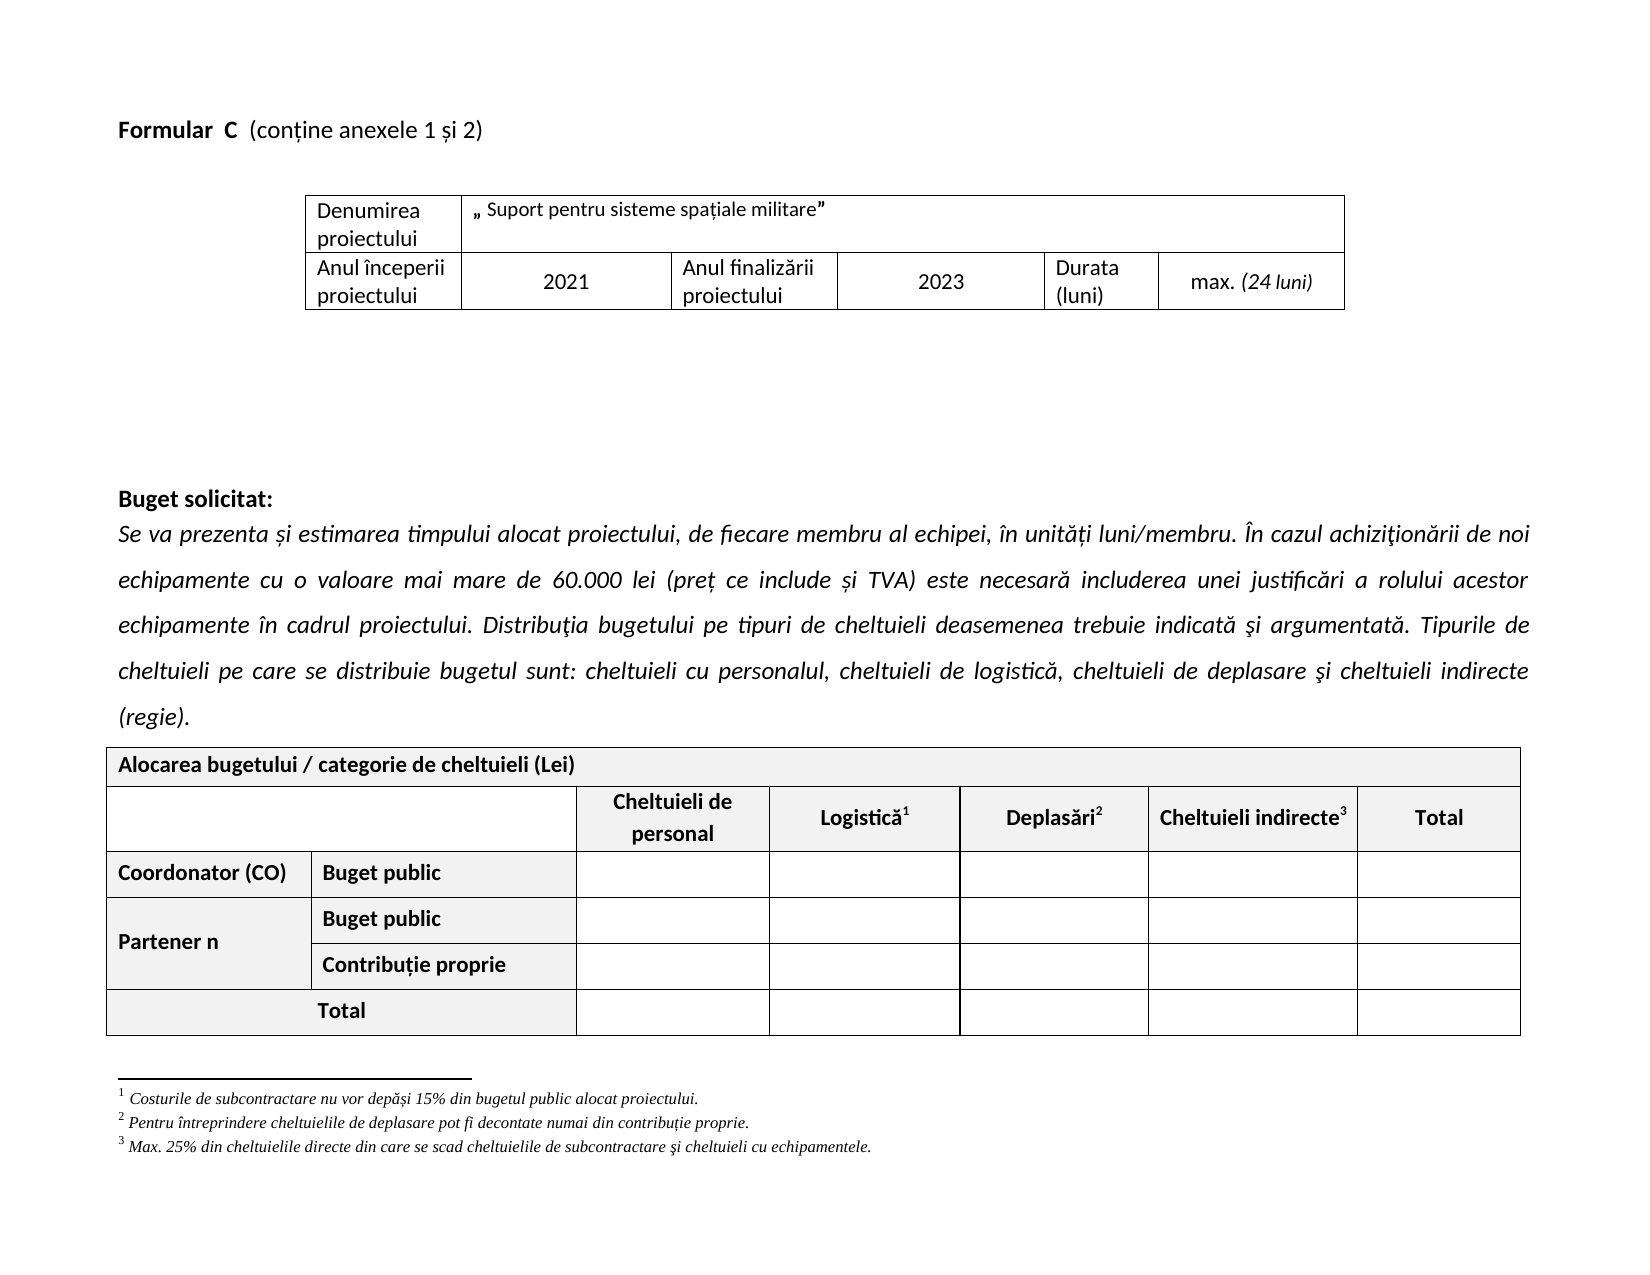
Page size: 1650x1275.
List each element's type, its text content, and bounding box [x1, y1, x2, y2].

table_cell Total [1358, 787, 1520, 851]
table_cell Deplasări [961, 787, 1148, 851]
text Formular C (conţine anexele 1 şi 2) [118, 114, 1532, 144]
table_cell [577, 852, 769, 897]
table_cell [770, 990, 959, 1034]
table_cell [1358, 944, 1520, 989]
table_cell Contribuție proprie [312, 944, 576, 989]
table_cell [961, 944, 1148, 989]
table_cell Logistică [770, 787, 959, 851]
table_cell [107, 787, 576, 851]
table_cell Buget public [312, 898, 576, 943]
table_cell [770, 898, 959, 943]
table_cell Buget public [312, 852, 576, 897]
table_cell [1358, 898, 1520, 943]
table_cell 2021 [462, 253, 671, 309]
table_cell [1149, 944, 1357, 989]
table_cell [577, 990, 769, 1034]
table_cell [1149, 852, 1357, 897]
table_cell [577, 944, 769, 989]
table_cell [961, 898, 1148, 943]
table_header Denumirea proiectului [306, 196, 461, 252]
table_cell Partener n [107, 898, 311, 989]
table_cell Durata (luni) [1045, 253, 1158, 309]
table_cell [1358, 852, 1520, 897]
table_cell Anul finalizării proiectului [672, 253, 837, 309]
table_cell Anul începerii proiectului [306, 253, 461, 309]
table_cell [577, 898, 769, 943]
table_cell [1149, 898, 1357, 943]
table_cell Total [107, 990, 576, 1034]
table_cell 2023 [838, 253, 1044, 309]
table_cell [770, 852, 959, 897]
table_cell [1358, 990, 1520, 1034]
table_cell Cheltuieli indirecte [1149, 787, 1357, 851]
table_cell [961, 852, 1148, 897]
text Se va prezenta și estimarea timpului alocat proiectului, de fiecare membru al echipei, în unități luni/membru. În cazul achiziţionării de noi echipamente cu o valoare mai mare de 60.000 lei (preț ce include și TVA) este necesară includerea unei justificări a rolului acestor echipamente în cadrul proiectului. Distribuţia bugetului pe tipuri de cheltuieli deasemenea trebuie indicată şi argumentată. Tipurile de cheltuieli pe care se distribuie bugetul sunt: cheltuieli cu personalul, cheltuieli de logistică, cheltuieli de deplasare şi cheltuieli indirecte (regie). [118, 518, 1532, 732]
table_cell [770, 944, 959, 989]
table_header Alocarea bugetului / categorie de cheltuieli (Lei) [107, 748, 1520, 786]
table_cell [1149, 990, 1357, 1034]
table_header „ Suport pentru sisteme spațiale militare” [462, 196, 1344, 252]
table_cell Coordonator (CO) [107, 852, 311, 897]
table_cell max. (24 luni) [1159, 253, 1344, 309]
text Buget solicitat: [118, 483, 1539, 514]
table_cell [961, 990, 1148, 1034]
table_cell Cheltuieli de personal [577, 787, 769, 851]
